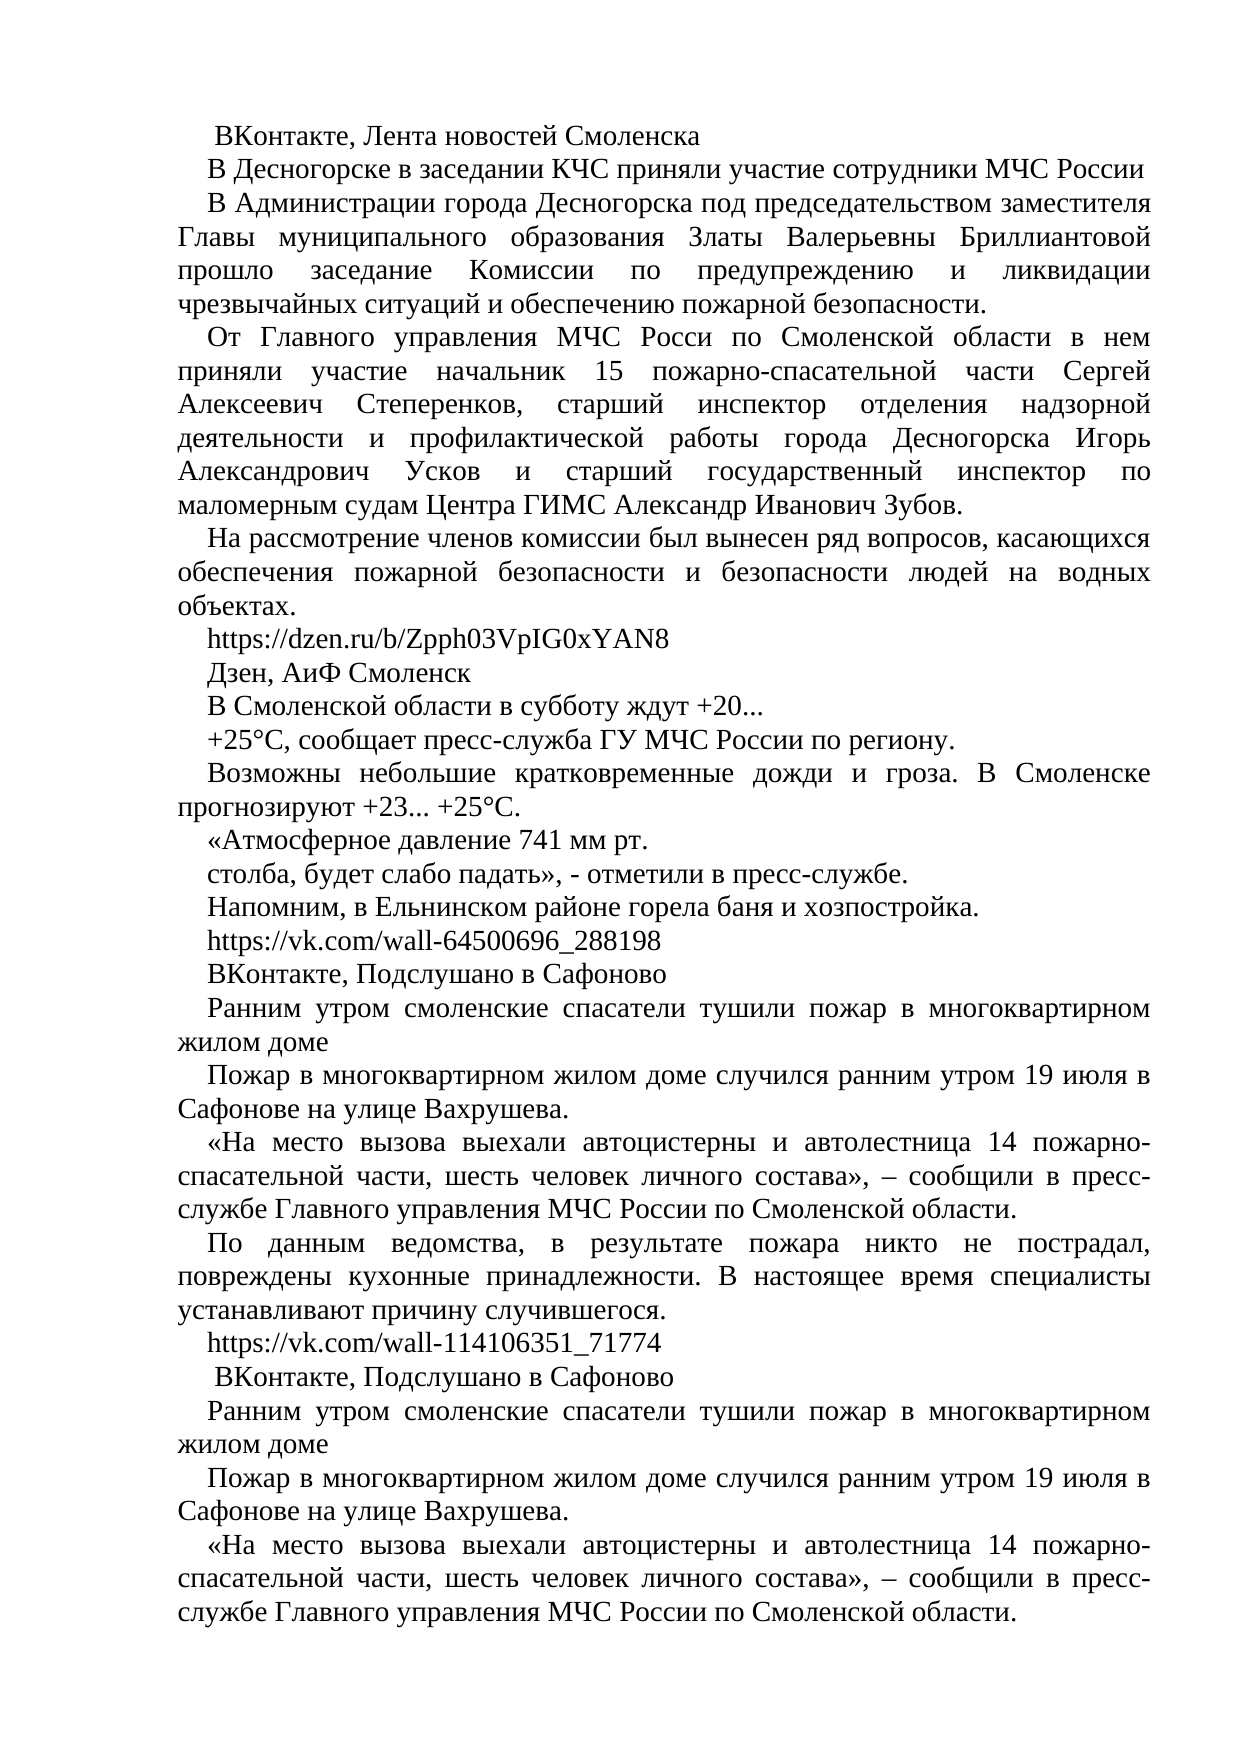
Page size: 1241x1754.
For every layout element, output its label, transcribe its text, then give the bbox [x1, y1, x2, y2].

text https://vk.com/wall-114106351_71774 [177, 1326, 1152, 1359]
text ВКонтакте, Лента новостей Смоленска [177, 118, 1152, 152]
text столба, будет слабо падать», - отметили в пресс-службе. [177, 856, 1152, 889]
text Напомним, в Ельнинском районе горела баня и хозпостройка. [177, 889, 1152, 923]
text Пожар в многоквартирном жилом доме случился ранним утром 19 июля в Сафонове на улице Вахрушева. [177, 1460, 1152, 1527]
text «На место вызова выехали автоцистерны и автолестница 14 пожарно-спасательной части, шесть человек личного состава», – сообщили в пресс-службе Главного управления МЧС России по Смоленской области. [177, 1124, 1152, 1225]
text +25°C, сообщает пресс-служба ГУ МЧС России по региону. [177, 722, 1152, 755]
text https://dzen.ru/b/Zpph03VpIG0xYAN8 [177, 621, 1152, 655]
text В Администрации города Десногорска под председательством заместителя Главы муниципального образования Златы Валерьевны Бриллиантовой прошло заседание Комиссии по предупреждению и ликвидации чрезвычайных ситуаций и обеспечению пожарной безопасности. [177, 185, 1152, 319]
text https://vk.com/wall-64500696_288198 [177, 923, 1152, 957]
text Дзен, АиФ Смоленск [177, 655, 1152, 688]
text На рассмотрение членов комиссии был вынесен ряд вопросов, касающихся обеспечения пожарной безопасности и безопасности людей на водных объектах. [177, 521, 1152, 621]
text «Атмосферное давление 741 мм рт. [177, 822, 1152, 856]
text От Главного управления МЧС Росси по Смоленской области в нем приняли участие начальник 15 пожарно-спасательной части Сергей Алексеевич Степеренков, старший инспектор отделения надзорной деятельности и профилактической работы города Десногорска Игорь Александрович Усков и старший государственный инспектор по маломерным судам Центра ГИМС Александр Иванович Зубов. [177, 319, 1152, 521]
text Возможны небольшие кратковременные дожди и гроза. В Смоленске прогнозируют +23... +25°C. [177, 755, 1152, 822]
text В Смоленской области в субботу ждут +20... [177, 688, 1152, 722]
text Пожар в многоквартирном жилом доме случился ранним утром 19 июля в Сафонове на улице Вахрушева. [177, 1057, 1152, 1124]
text Ранним утром смоленские спасатели тушили пожар в многоквартирном жилом доме [177, 990, 1152, 1057]
text В Десногорске в заседании КЧС приняли участие сотрудники МЧС России [177, 152, 1152, 185]
text ВКонтакте, Подслушано в Сафоново [177, 1359, 1152, 1393]
text Ранним утром смоленские спасатели тушили пожар в многоквартирном жилом доме [177, 1393, 1152, 1460]
text «На место вызова выехали автоцистерны и автолестница 14 пожарно-спасательной части, шесть человек личного состава», – сообщили в пресс-службе Главного управления МЧС России по Смоленской области. [177, 1527, 1152, 1627]
text ВКонтакте, Подслушано в Сафоново [177, 957, 1152, 990]
